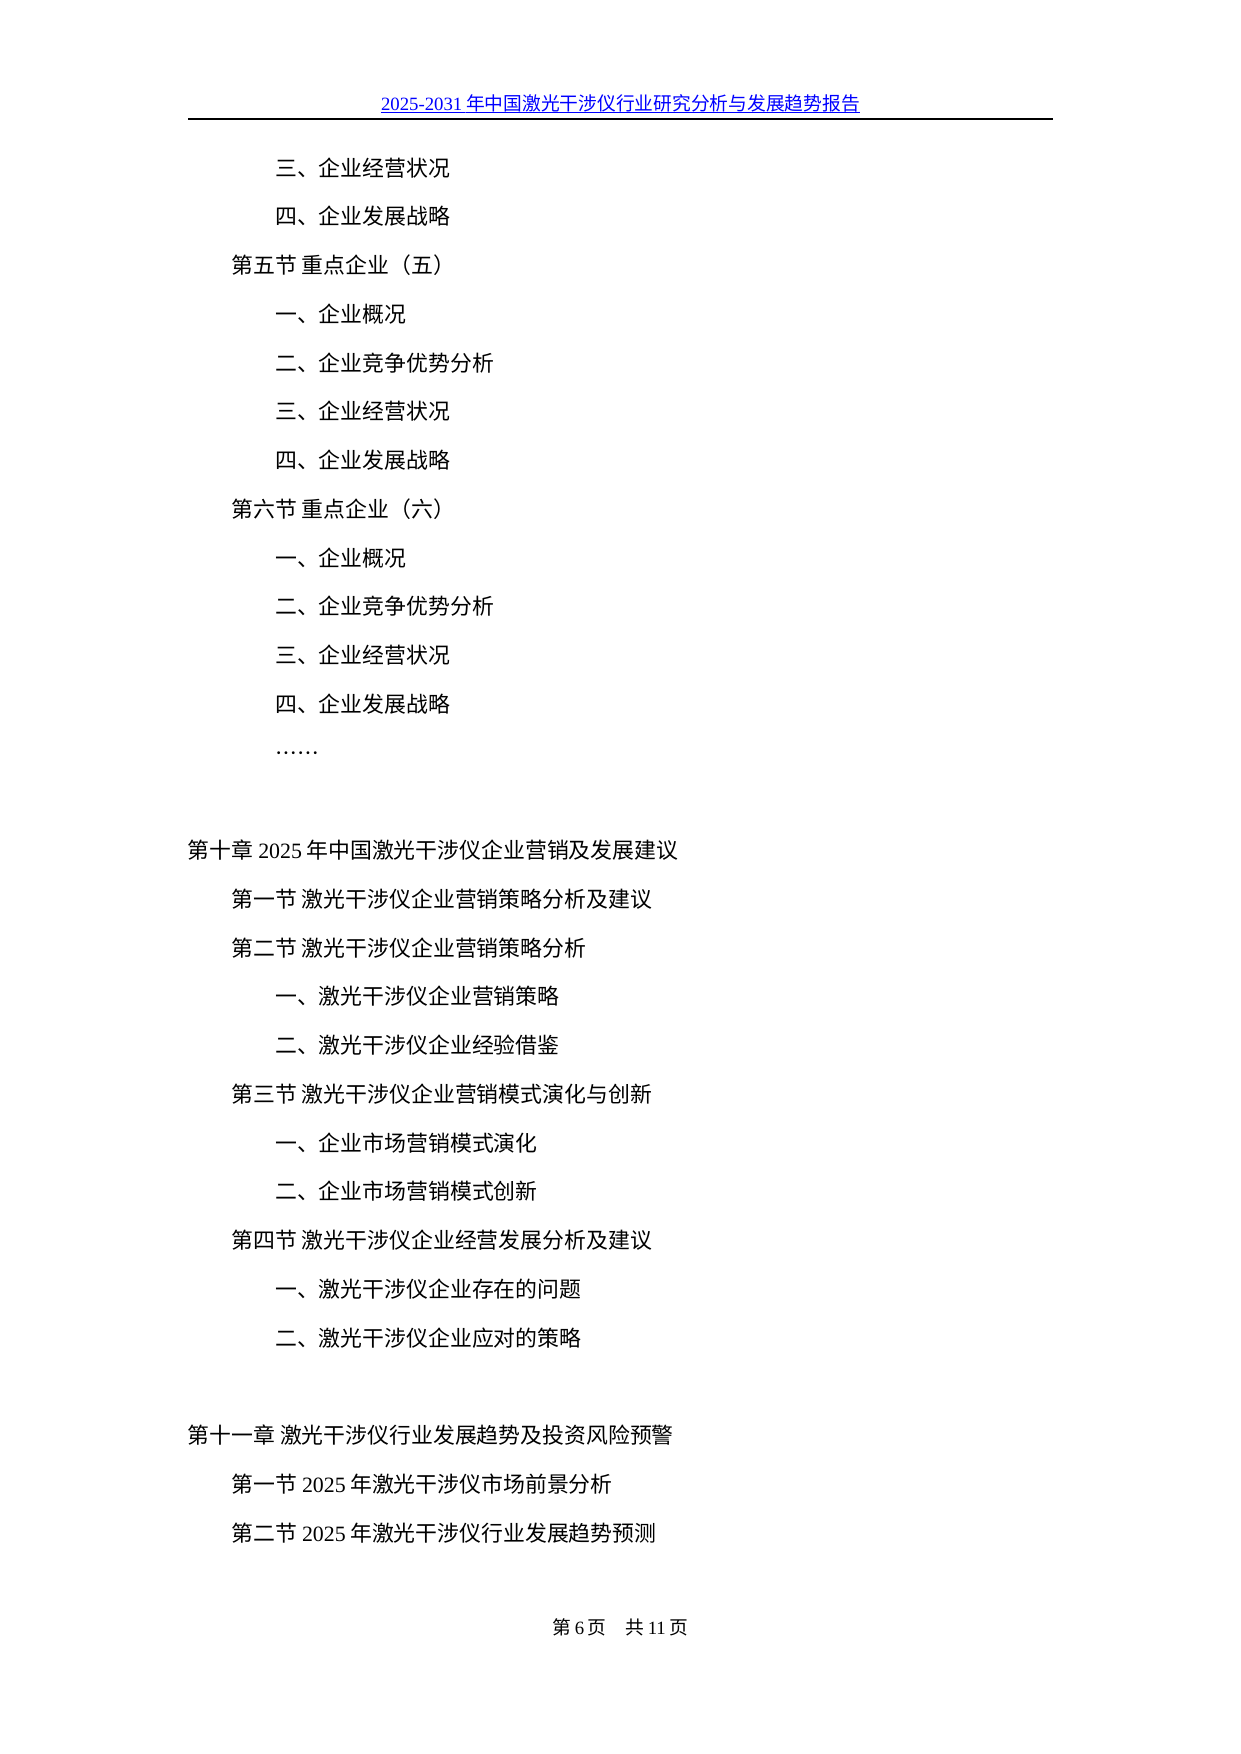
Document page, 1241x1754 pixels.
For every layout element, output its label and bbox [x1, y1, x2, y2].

text [187, 150, 1053, 1548]
